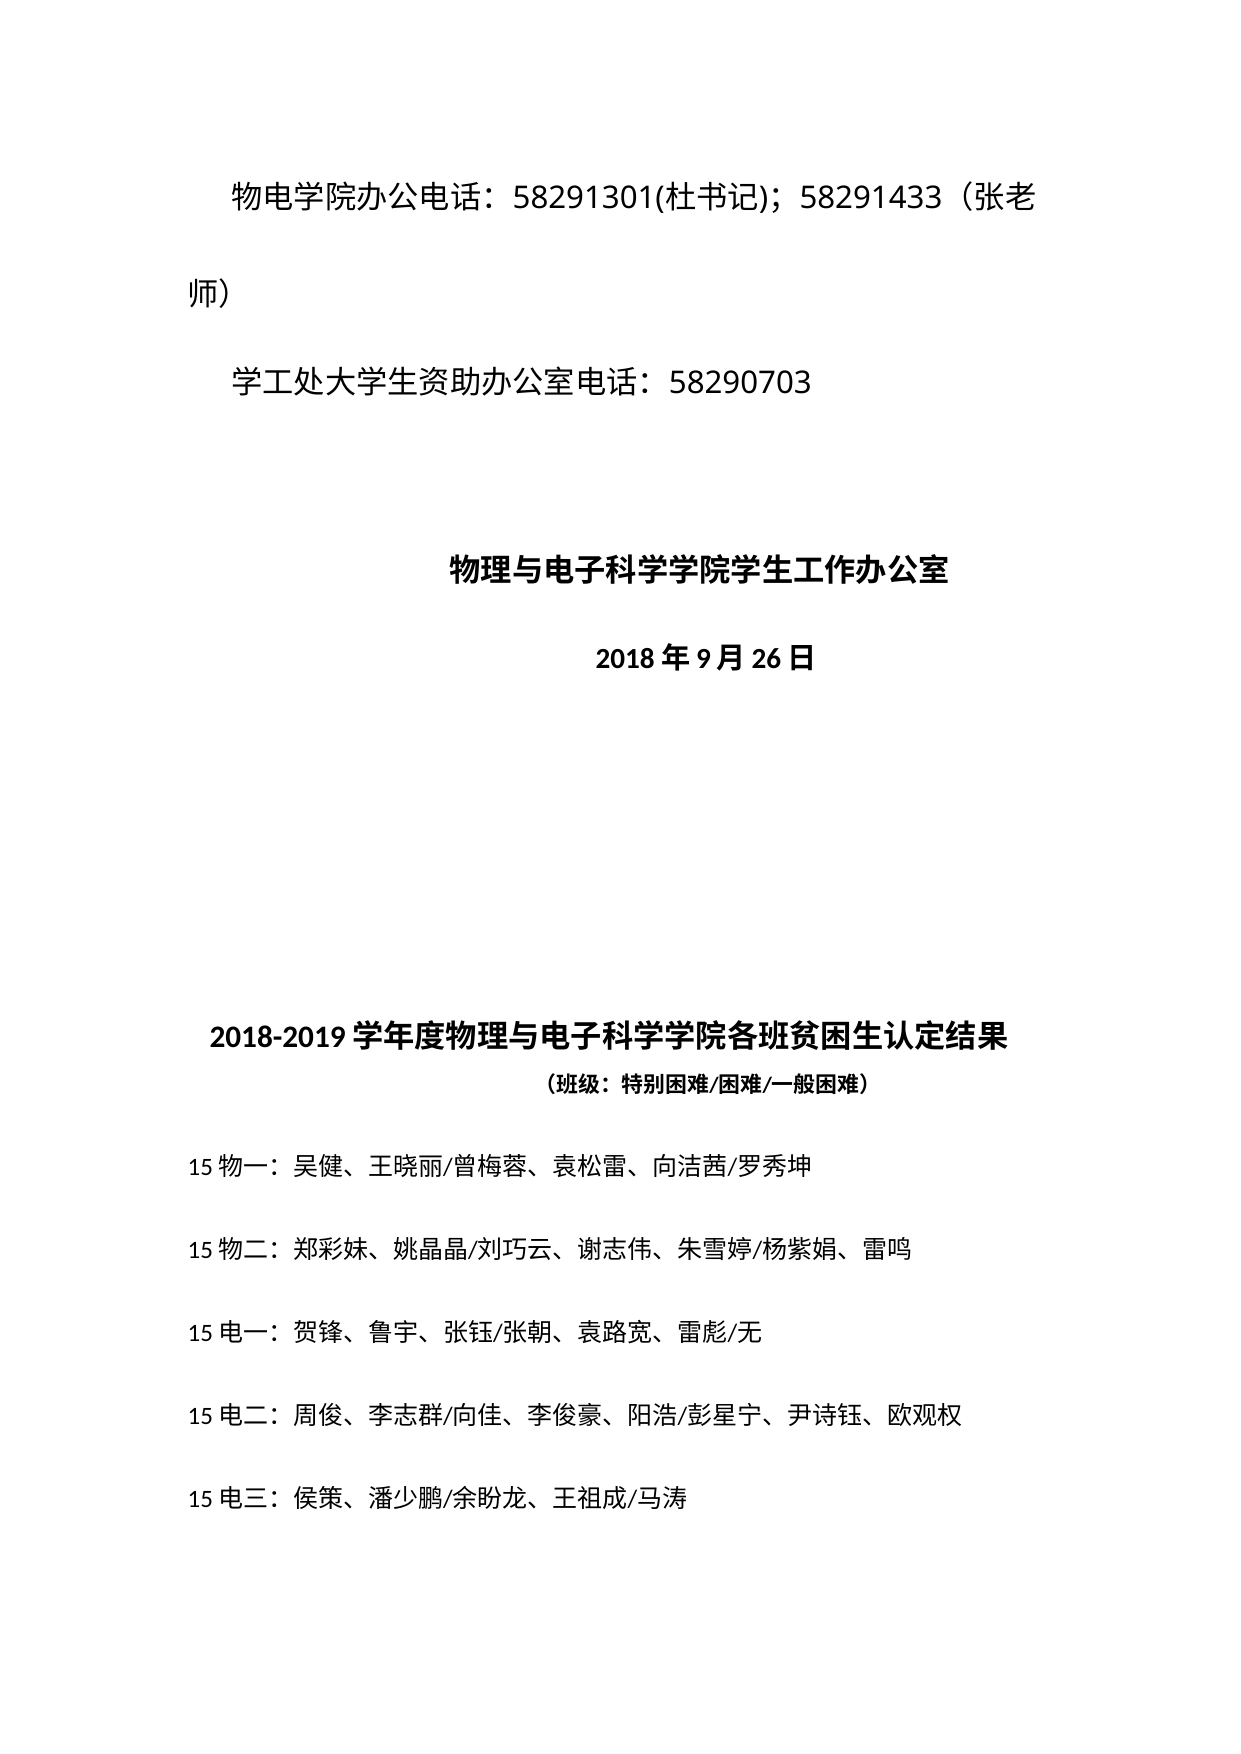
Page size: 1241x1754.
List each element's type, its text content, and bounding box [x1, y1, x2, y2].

text （班级：特别困难/困难/一般困难） [362, 1067, 1053, 1099]
text 15电二：周俊、李志群/向佳、李俊豪、阳浩/彭星宁、尹诗钰、欧观权 [187, 1381, 1053, 1446]
text 15电一：贺锋、鲁宇、张钰/张朝、袁路宽、雷彪/无 [187, 1298, 1053, 1363]
text 15物一：吴健、王晓丽/曾梅蓉、袁松雷、向洁茜/罗秀坤 [187, 1132, 1053, 1197]
text 物理与电子科学学院学生工作办公室 [187, 535, 1053, 600]
text 2018年9月26日 [187, 623, 1053, 688]
text 15物二：郑彩妹、姚晶晶/刘巧云、谢志伟、朱雪婷/杨紫娟、雷鸣 [187, 1215, 1053, 1280]
text 学工处大学生资助办公室电话：58290703 [187, 347, 1064, 412]
text 2018-2019学年度物理与电子科学学院各班贫困生认定结果 [209, 1002, 1053, 1067]
text 物电学院办公电话：58291301(杜书记)；58291433（张老师） [187, 162, 1064, 324]
text 15电三：侯策、潘少鹏/余盼龙、王祖成/马涛 [187, 1464, 1053, 1529]
